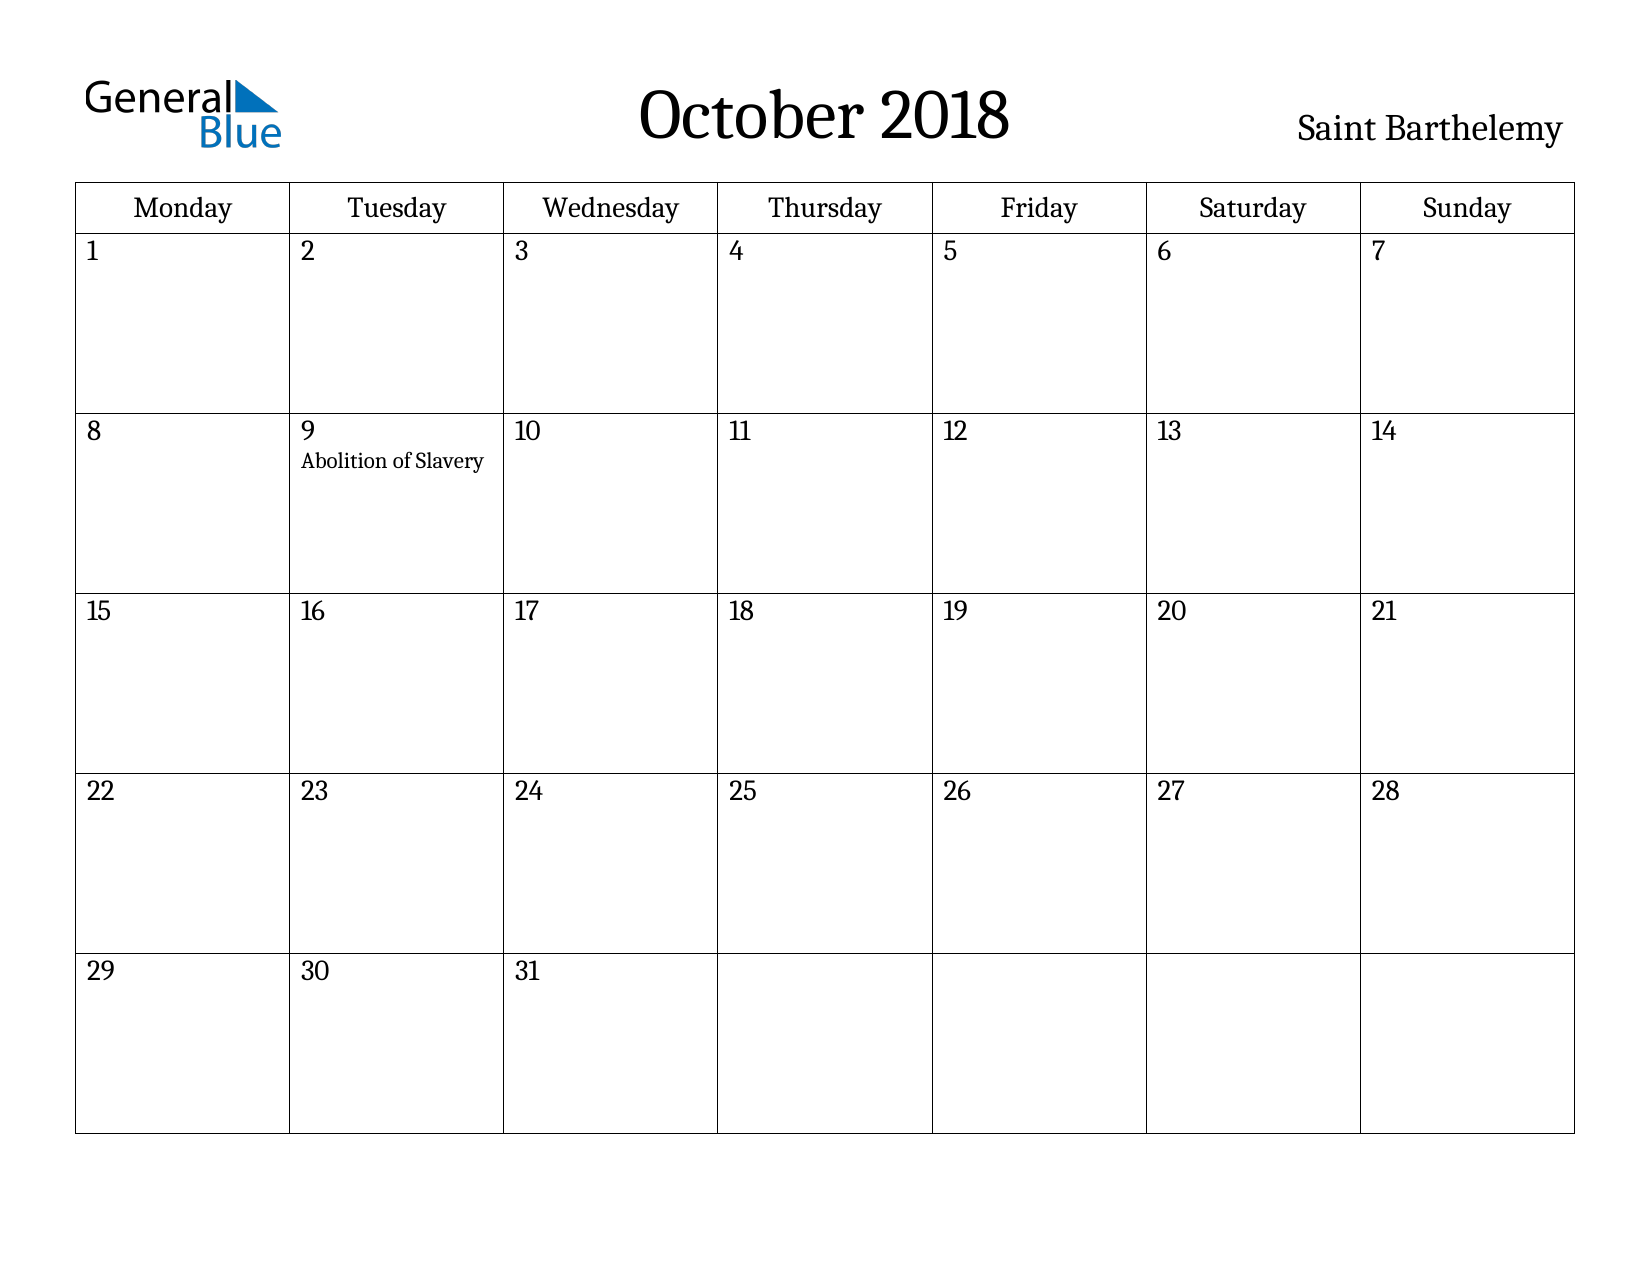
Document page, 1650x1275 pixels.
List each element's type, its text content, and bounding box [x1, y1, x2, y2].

table_cell [1361, 808, 1574, 953]
table_cell 28 [1361, 774, 1574, 807]
table_cell [290, 267, 503, 413]
table_cell 7 [1361, 234, 1574, 267]
table_cell 17 [504, 594, 717, 627]
table_cell [718, 627, 932, 773]
table_cell [1361, 988, 1574, 1133]
table_cell [1361, 267, 1574, 413]
table_cell [1147, 808, 1360, 953]
table_cell Saturday [1147, 183, 1360, 233]
table_cell [718, 988, 932, 1133]
table_cell [290, 808, 503, 953]
table_cell Wednesday [504, 183, 717, 233]
table_cell 3 [504, 234, 717, 267]
table_cell 15 [76, 594, 289, 627]
table_cell 4 [718, 234, 932, 267]
table_cell 16 [290, 594, 503, 627]
table_cell 30 [290, 954, 503, 987]
table_cell 12 [933, 414, 1146, 447]
table_cell Sunday [1361, 183, 1574, 233]
table_header Saint Barthelemy [1146, 75, 1574, 182]
table_cell 25 [718, 774, 932, 807]
table_cell [1361, 954, 1574, 987]
table_cell 18 [718, 594, 932, 627]
table_cell 14 [1361, 414, 1574, 447]
table_cell 1 [76, 234, 289, 267]
table_cell [76, 448, 289, 593]
table_header [76, 75, 503, 182]
table_cell [76, 808, 289, 953]
table_cell 8 [76, 414, 289, 447]
table_cell [933, 988, 1146, 1133]
table_cell 23 [290, 774, 503, 807]
table_cell Friday [933, 183, 1146, 233]
table_cell [718, 448, 932, 593]
table_cell 5 [933, 234, 1146, 267]
table_cell [504, 448, 717, 593]
table_cell 29 [76, 954, 289, 987]
table_cell 21 [1361, 594, 1574, 627]
table_cell Tuesday [290, 183, 503, 233]
table_cell [1147, 448, 1360, 593]
table_cell [1361, 448, 1574, 593]
table_header October 2018 [504, 75, 1146, 182]
table_cell Monday [76, 183, 289, 233]
table_cell [1147, 267, 1360, 413]
table_cell [718, 954, 932, 987]
table_cell [933, 627, 1146, 773]
table_cell [933, 267, 1146, 413]
table_cell [1147, 954, 1360, 987]
table_cell 11 [718, 414, 932, 447]
table_cell 31 [504, 954, 717, 987]
table_cell [933, 808, 1146, 953]
table_cell 27 [1147, 774, 1360, 807]
table_cell [504, 808, 717, 953]
table_cell 13 [1147, 414, 1360, 447]
table_cell Thursday [718, 183, 932, 233]
table_cell 22 [76, 774, 289, 807]
table_cell [504, 988, 717, 1133]
table_cell [76, 988, 289, 1133]
table_cell 9 [290, 414, 503, 447]
table_cell [504, 267, 717, 413]
table_cell 10 [504, 414, 717, 447]
table_cell [1147, 988, 1360, 1133]
picture [86, 80, 281, 148]
table_cell 24 [504, 774, 717, 807]
table_cell 26 [933, 774, 1146, 807]
table_cell [933, 448, 1146, 593]
table_cell [1147, 627, 1360, 773]
table_cell [1361, 627, 1574, 773]
table_cell 20 [1147, 594, 1360, 627]
table_cell [718, 808, 932, 953]
table_cell [76, 627, 289, 773]
table_cell [290, 627, 503, 773]
table_cell [718, 267, 932, 413]
table_cell [76, 267, 289, 413]
table_cell 19 [933, 594, 1146, 627]
table_cell 2 [290, 234, 503, 267]
table_cell [290, 988, 503, 1133]
table_cell 6 [1147, 234, 1360, 267]
table_cell [933, 954, 1146, 987]
table_cell [504, 627, 717, 773]
table_cell Abolition of Slavery [290, 448, 503, 593]
